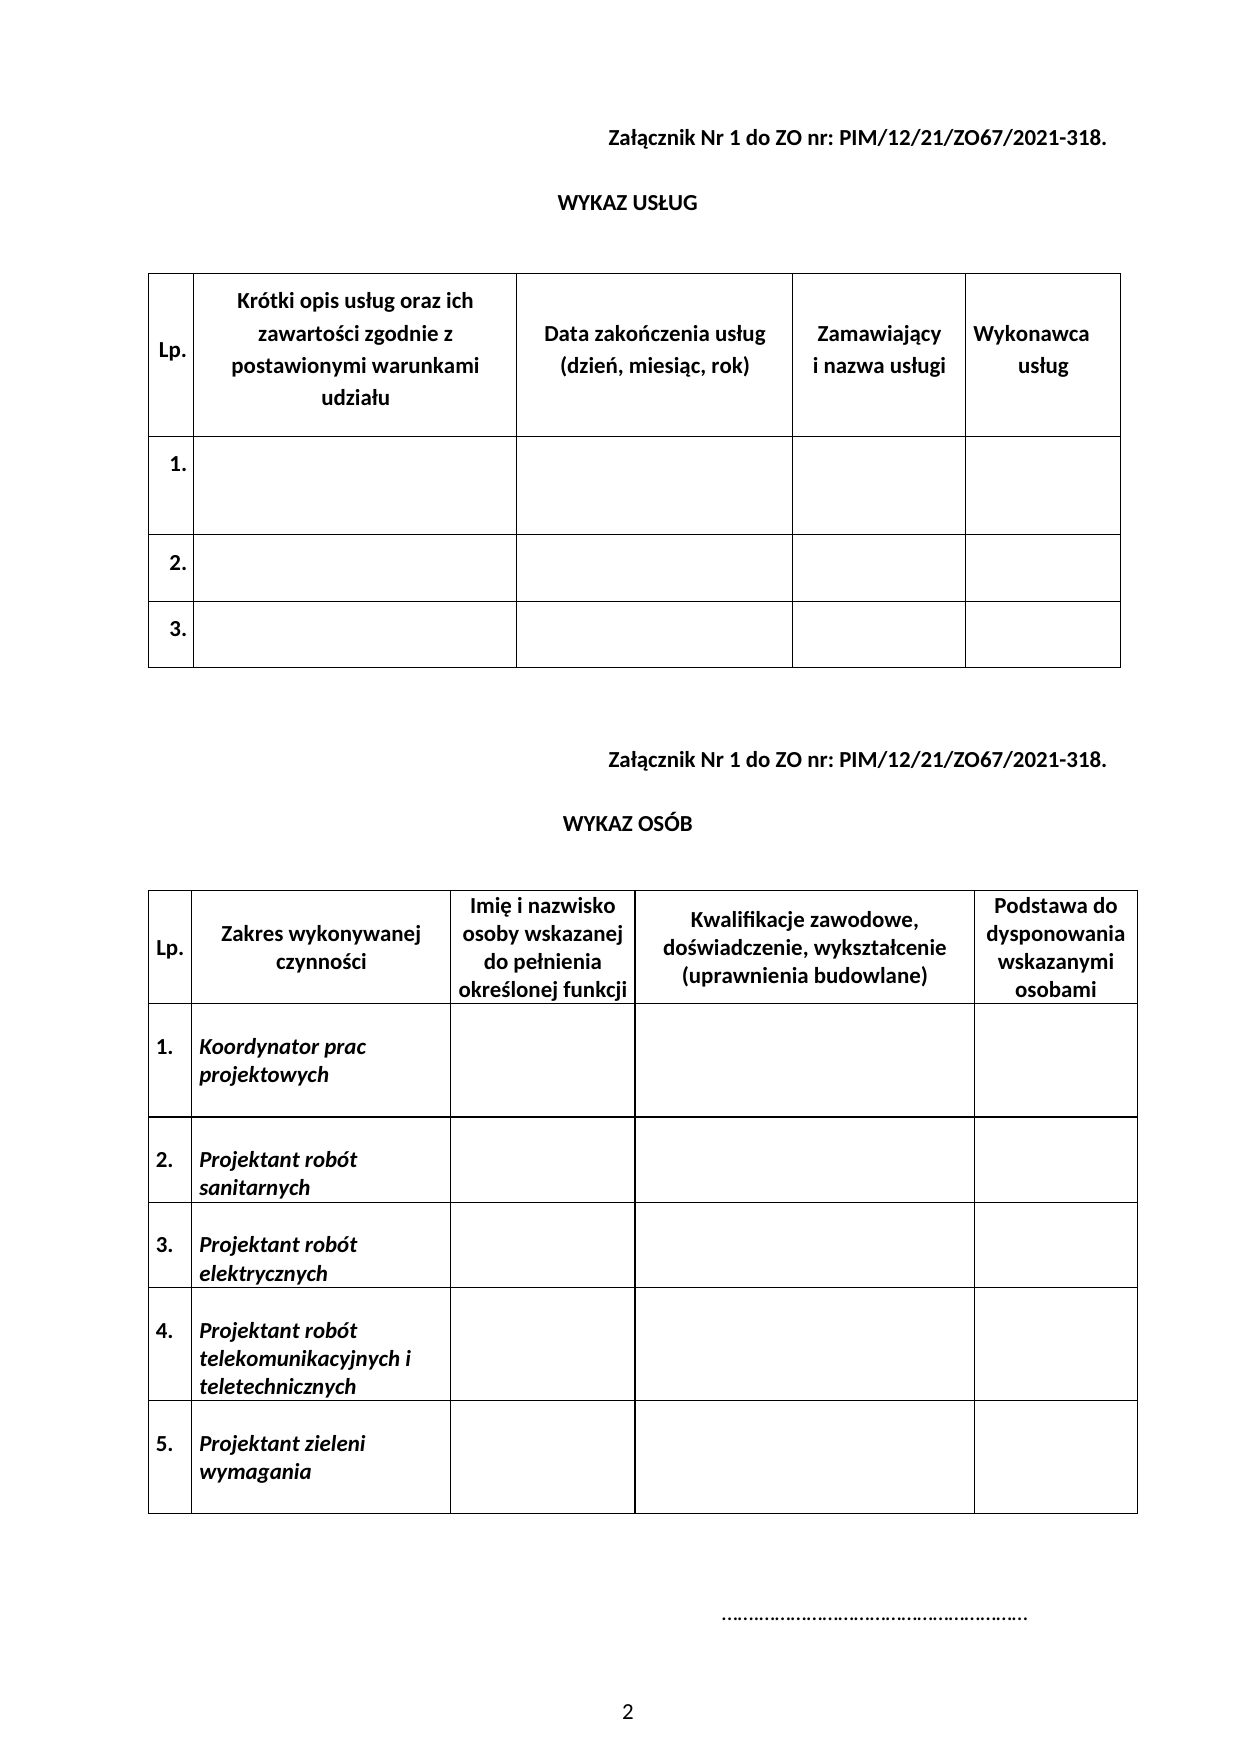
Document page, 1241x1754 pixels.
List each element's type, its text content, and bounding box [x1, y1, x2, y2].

table_cell [975, 1118, 1137, 1202]
table_cell [451, 1288, 634, 1400]
table_cell 3. [149, 602, 193, 667]
table_cell [636, 1203, 974, 1287]
table_cell [517, 602, 792, 667]
table_cell [975, 1401, 1137, 1513]
table_cell [966, 535, 1120, 601]
table_cell [517, 437, 792, 534]
table_cell [793, 602, 965, 667]
table_header Podstawa do dysponowania wskazanymi osobami [975, 891, 1137, 1003]
table_cell 3. [149, 1203, 191, 1287]
table_cell [636, 1401, 974, 1513]
table_cell 5. [149, 1401, 191, 1513]
table_cell [636, 1288, 974, 1400]
table_cell [451, 1401, 634, 1513]
table_cell [793, 535, 965, 601]
text WYKAZ USŁUG [148, 188, 1107, 216]
table_header Lp. [149, 891, 191, 1003]
text …….…………………………………………… [443, 1598, 1107, 1626]
text Załącznik Nr 1 do ZO nr: PIM/12/21/ZO67/2021-318. [148, 123, 1107, 152]
table_cell [194, 437, 516, 534]
table_cell [451, 1118, 634, 1202]
table_header Data zakończenia usług (dzień, miesiąc, rok) [517, 274, 792, 436]
table_cell Koordynator prac projektowych [192, 1004, 450, 1116]
table_header Zamawiający i nazwa usługi [793, 274, 965, 436]
table_header Kwalifikacje zawodowe, doświadczenie, wykształcenie (uprawnienia budowlane) [636, 891, 974, 1003]
table_cell 2. [149, 1118, 191, 1202]
table_cell [194, 535, 516, 601]
table_header Krótki opis usług oraz ich zawartości zgodnie z postawionymi warunkami udziału [194, 274, 516, 436]
table_cell [975, 1288, 1137, 1400]
table_cell [966, 437, 1120, 534]
table_cell [636, 1118, 974, 1202]
table_cell [517, 535, 792, 601]
table_cell 4. [149, 1288, 191, 1400]
table_cell Projektant zieleni wymagania [192, 1401, 450, 1513]
table_cell [975, 1004, 1137, 1116]
text WYKAZ OSÓB [148, 809, 1107, 837]
table_cell Projektant robót telekomunikacyjnych i teletechnicznych [192, 1288, 450, 1400]
table_header Imię i nazwisko osoby wskazanej do pełnienia określonej funkcji [451, 891, 634, 1003]
table_header Lp. [149, 274, 193, 436]
text Załącznik Nr 1 do ZO nr: PIM/12/21/ZO67/2021-318. [148, 745, 1107, 773]
table_cell Projektant robót sanitarnych [192, 1118, 450, 1202]
table_cell [194, 602, 516, 667]
table_cell [975, 1203, 1137, 1287]
table_cell Projektant robót elektrycznych [192, 1203, 450, 1287]
table_cell [451, 1004, 634, 1116]
table_cell 1. [149, 437, 193, 534]
table_cell [451, 1203, 634, 1287]
table_cell 1. [149, 1004, 191, 1116]
table_cell [793, 437, 965, 534]
table_cell [636, 1004, 974, 1116]
table_header Zakres wykonywanej czynności [192, 891, 450, 1003]
table_cell [966, 602, 1120, 667]
table_header Wykonawca usług [966, 274, 1120, 436]
table_cell 2. [149, 535, 193, 601]
